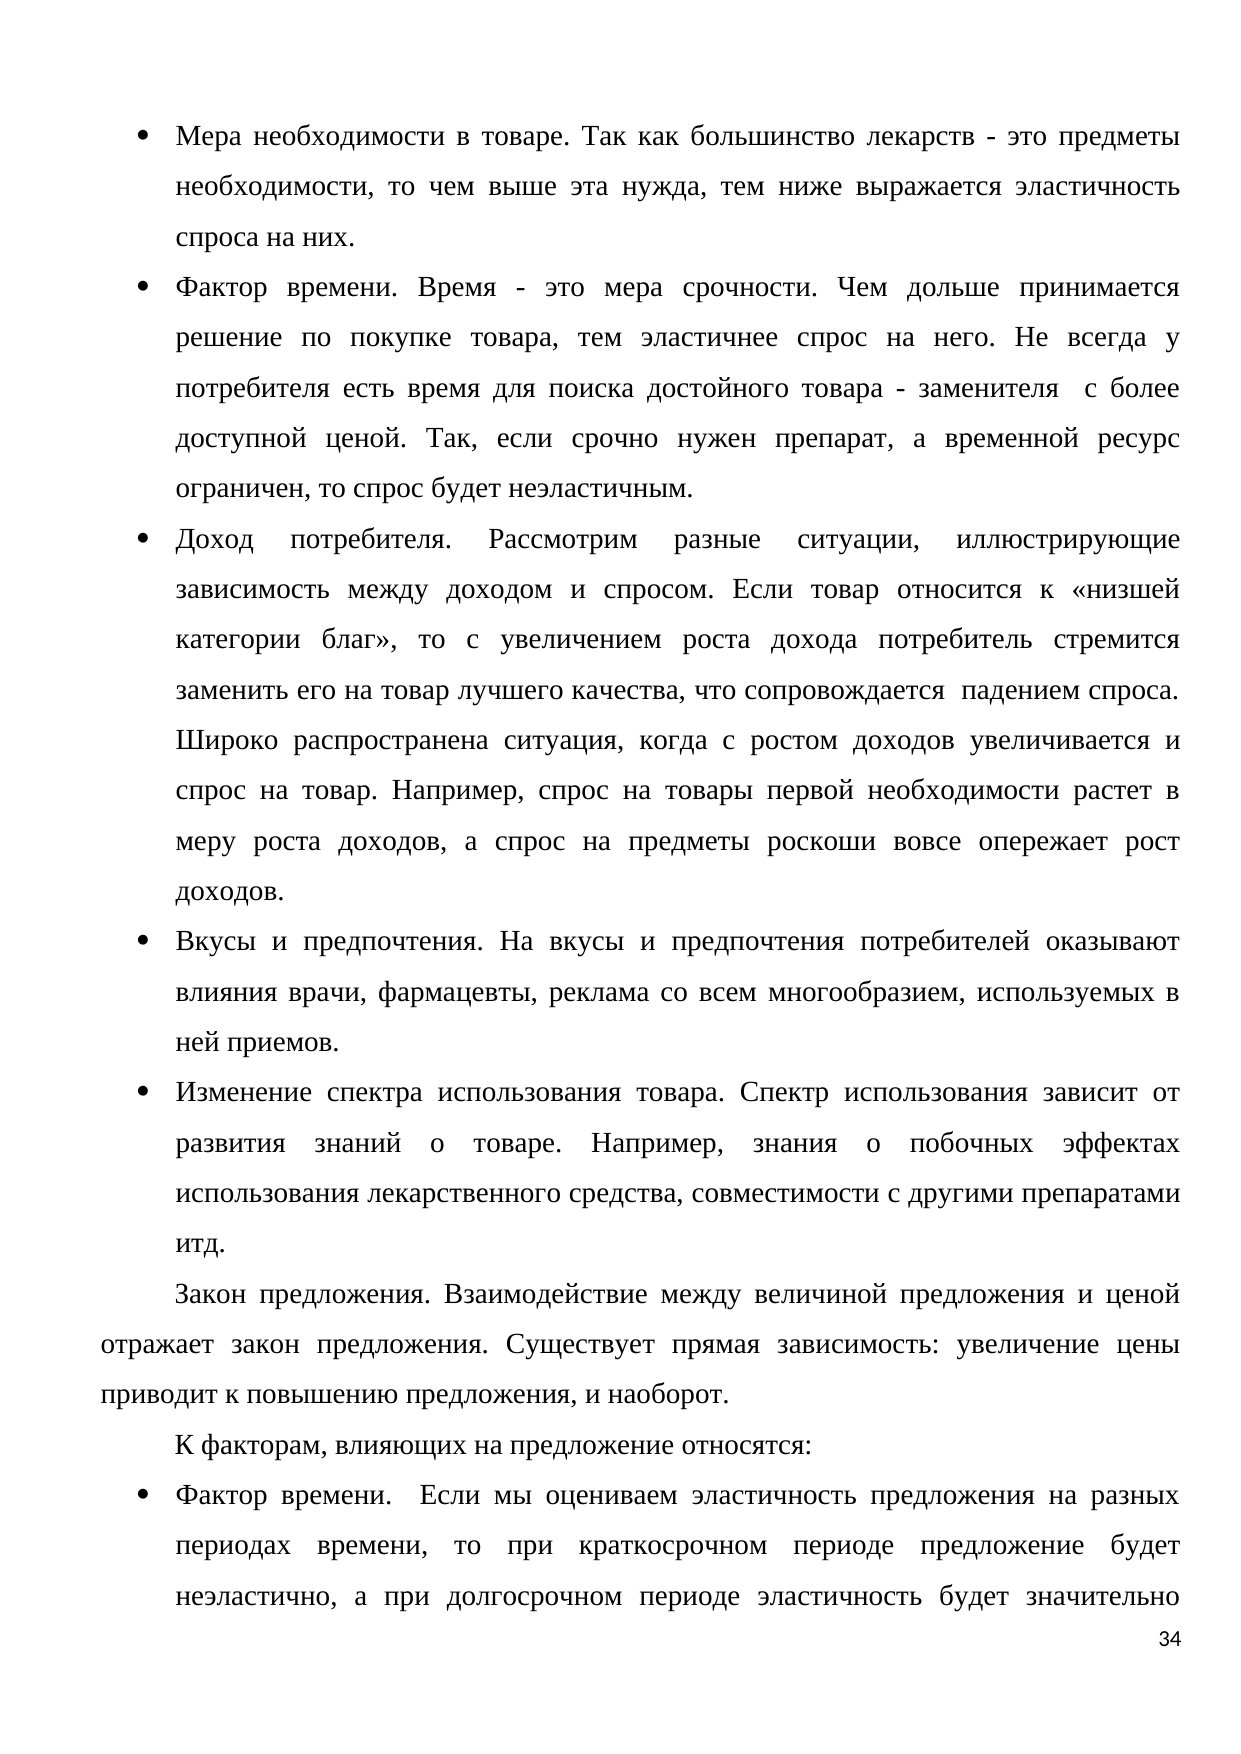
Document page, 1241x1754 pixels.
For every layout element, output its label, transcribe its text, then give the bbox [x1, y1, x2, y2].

list Доход потребителя. Рассмотрим разные ситуации, иллюстрирующие зависимость между доходом и спросом. Если товар относится к «низшей категории благ», то с увеличением роста дохода потребитель стремится заменить его на товар лучшего качества, что сопровождается падением спроса. Широко распространена ситуация, когда с ростом доходов увеличивается и спрос на товар. Например, спрос на товары первой необходимости растет в меру роста доходов, а спрос на предметы роскоши вовсе опережает рост доходов. [138, 521, 1181, 907]
list Мера необходимости в товаре. Так как большинство лекарств - это предметы необходимости, то чем выше эта нужда, тем ниже выражается эластичность спроса на них. [138, 118, 1181, 252]
text К факторам, влияющих на предложение относятся: [100, 1427, 1181, 1460]
list Вкусы и предпочтения. На вкусы и предпочтения потребителей оказывают влияния врачи, фармацевты, реклама со всем многообразием, используемых в ней приемов. [138, 923, 1181, 1058]
text Закон предложения. Взаимодействие между величиной предложения и ценой отражает закон предложения. Существует прямая зависимость: увеличение цены приводит к повышению предложения, и наоборот. [100, 1276, 1181, 1410]
list Изменение спектра использования товара. Спектр использования зависит от развития знаний о товаре. Например, знания о побочных эффектах использования лекарственного средства, совместимости с другими препаратами итд. [138, 1074, 1181, 1259]
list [138, 1477, 1181, 1611]
list Фактор времени. Время - это мера срочности. Чем дольше принимается решение по покупке товара, тем эластичнее спрос на него. Не всегда у потребителя есть время для поиска достойного товара - заменителя с более доступной ценой. Так, если срочно нужен препарат, а временной ресурс ограничен, то спрос будет неэластичным. [138, 269, 1181, 504]
